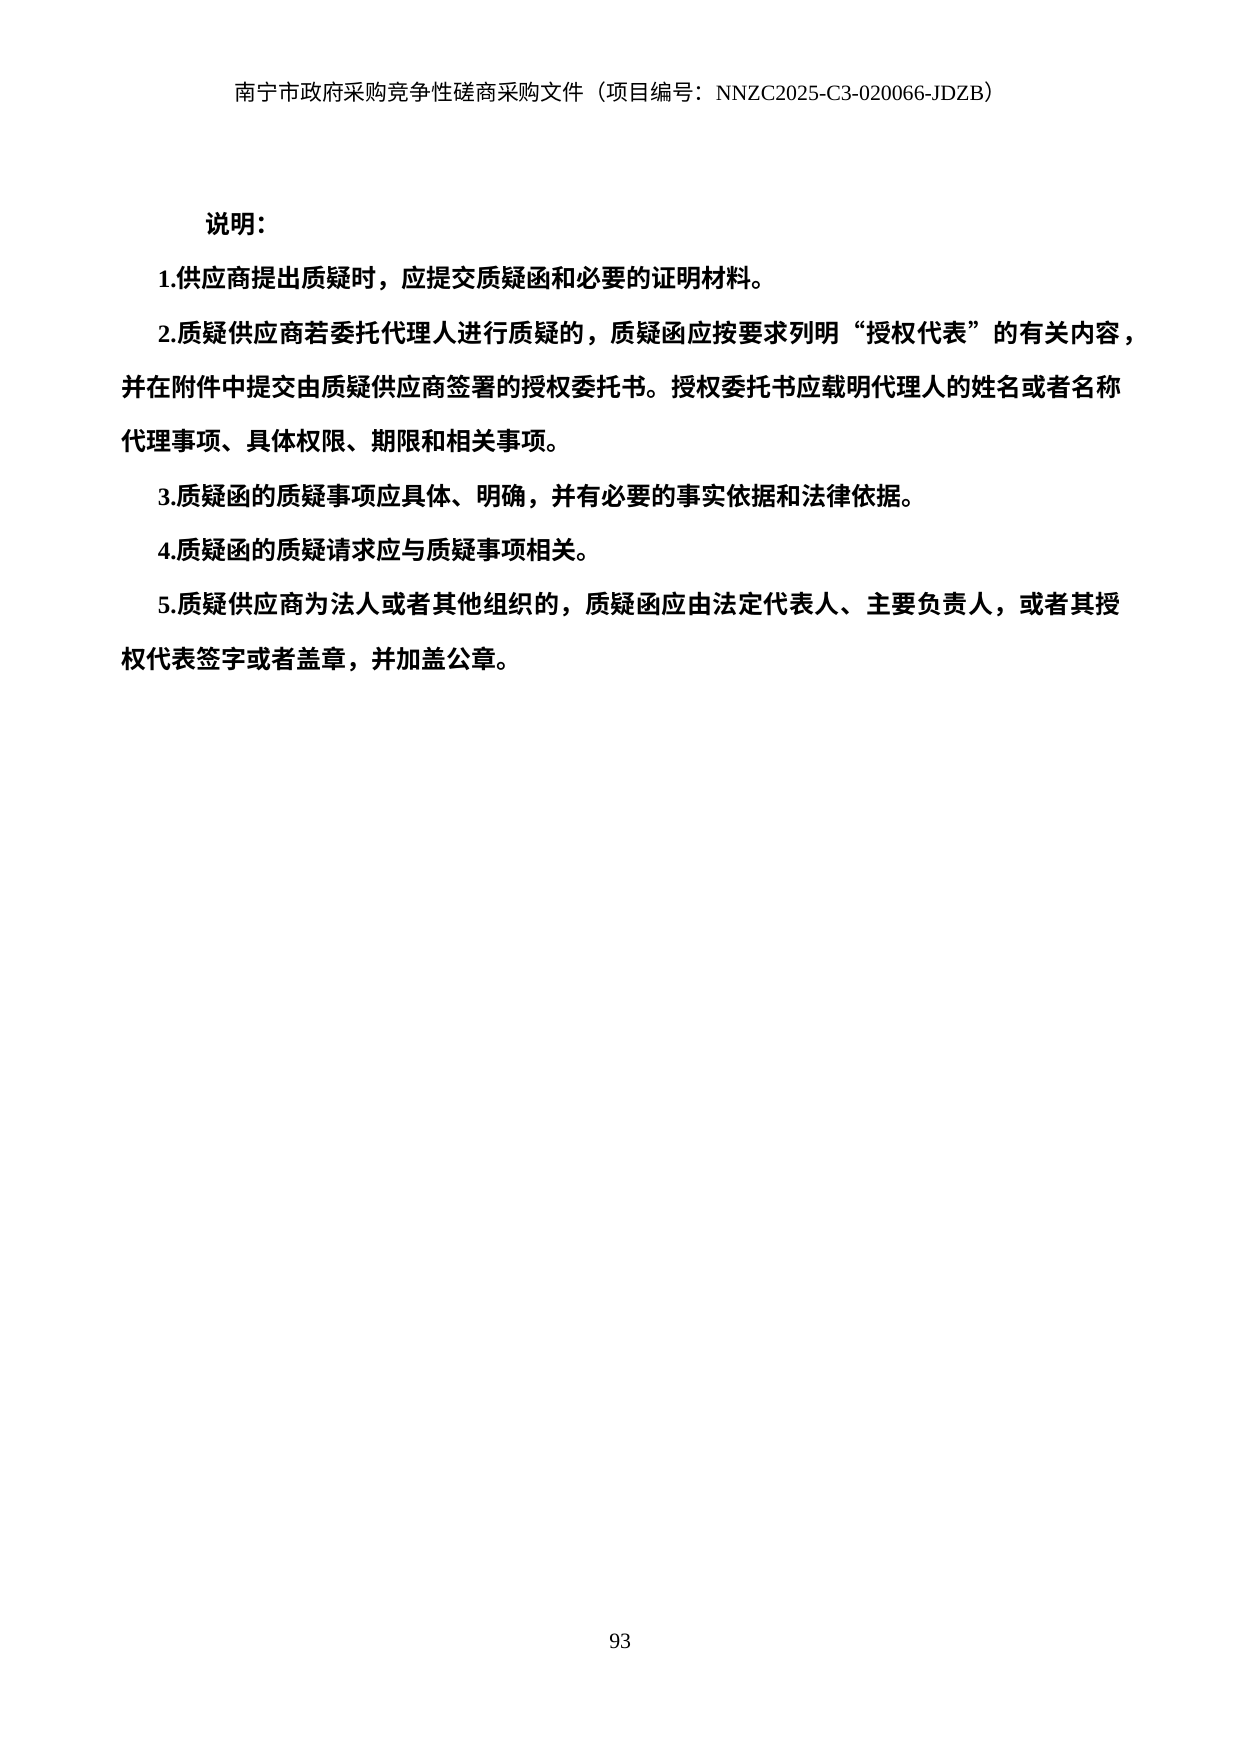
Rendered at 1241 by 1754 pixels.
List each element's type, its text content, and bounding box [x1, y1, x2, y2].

text 1.供应商提出质疑时，应提交质疑函和必要的证明材料。 [121, 259, 1122, 295]
text 说明： [206, 204, 1122, 241]
text 5.质疑供应商为法人或者其他组织的，质疑函应由法定代表人、主要负责人，或者其授权代表签字或者盖章，并加盖公章。 [121, 585, 1122, 676]
text 4.质疑函的质疑请求应与质疑事项相关。 [121, 531, 1122, 567]
text 2.质疑供应商若委托代理人进行质疑的，质疑函应按要求列明“授权代表”的有关内容，并在附件中提交由质疑供应商签署的授权委托书。授权委托书应载明代理人的姓名或者名称、代理事项、具体权限、期限和相关事项。 [121, 313, 1122, 458]
text 3.质疑函的质疑事项应具体、明确，并有必要的事实依据和法律依据。 [121, 476, 1122, 512]
